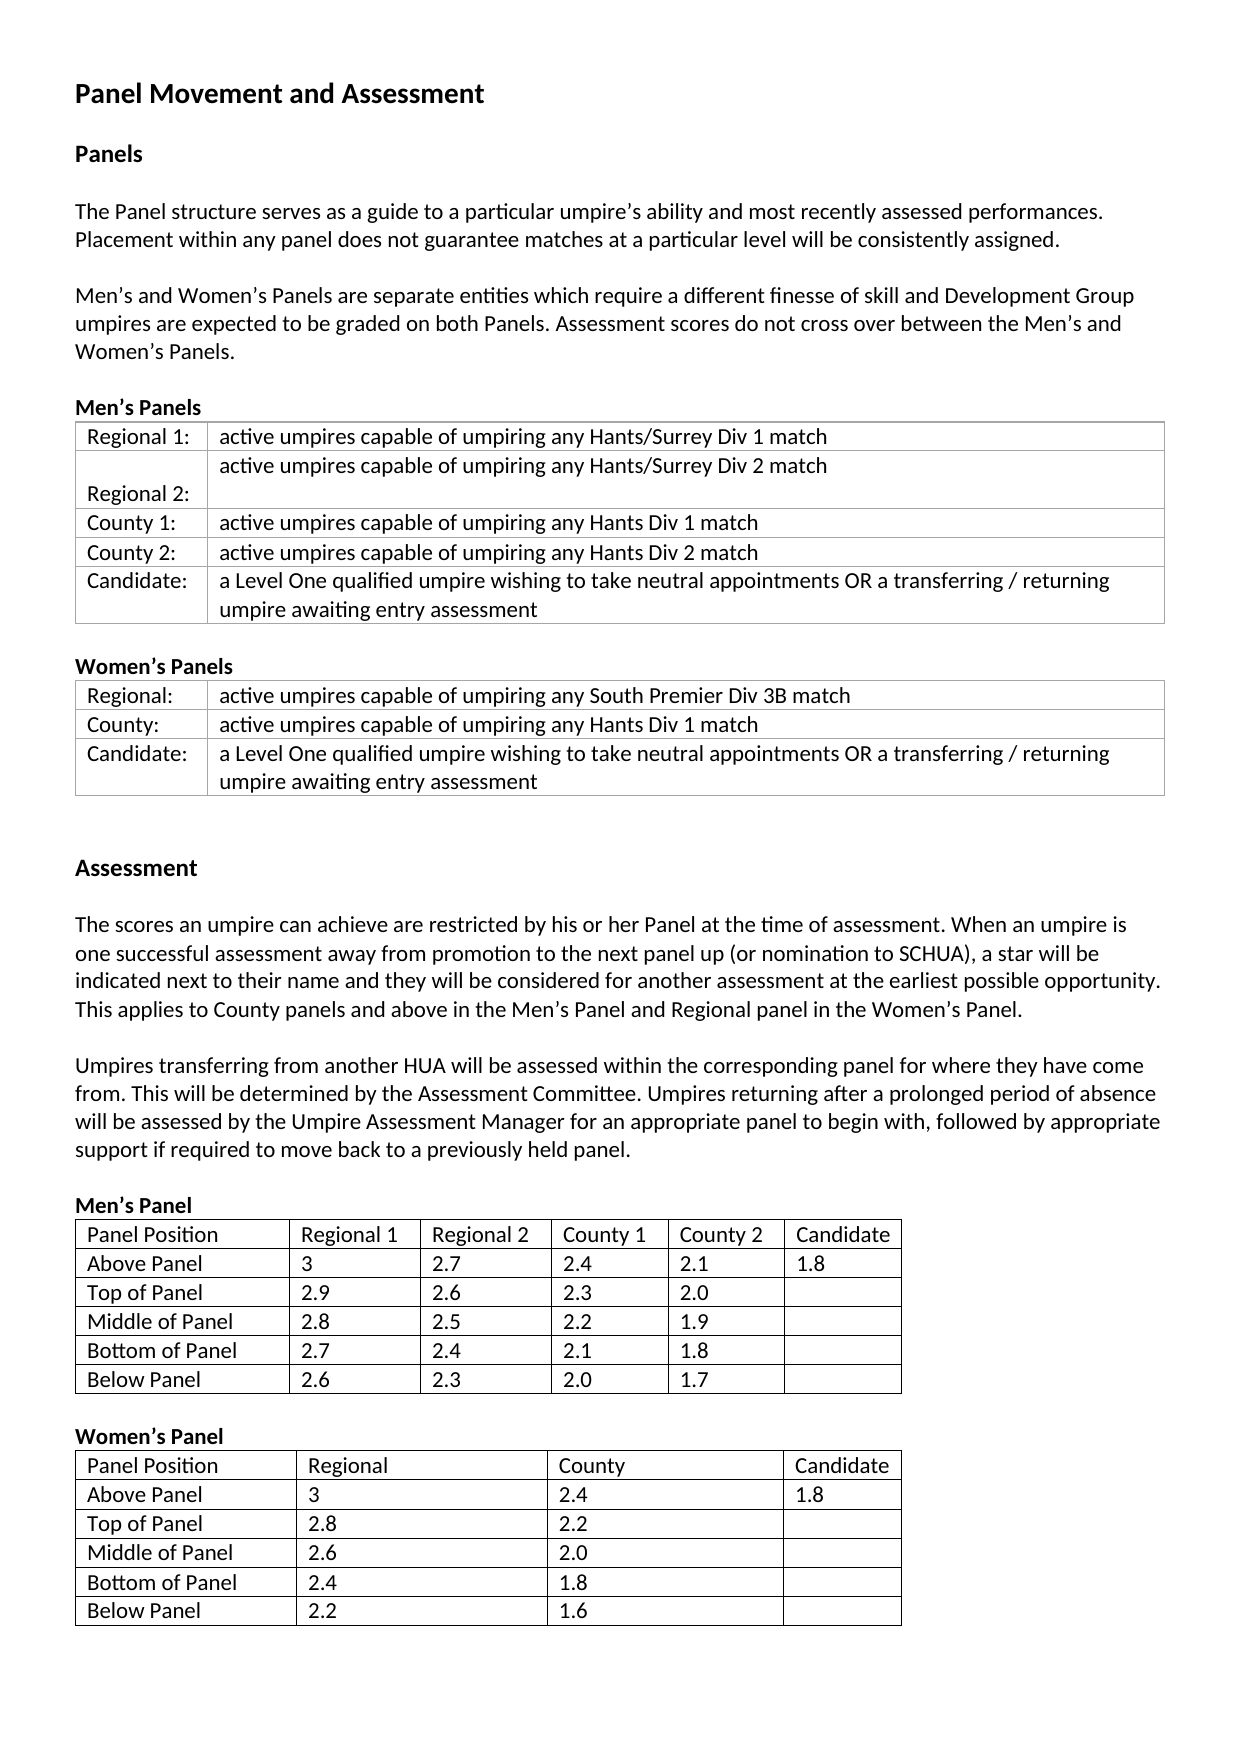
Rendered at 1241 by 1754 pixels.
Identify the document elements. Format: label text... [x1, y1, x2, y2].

table_cell Bottom of Panel [76, 1336, 289, 1364]
table_header active umpires capable of umpiring any South Premier Div 3B match [208, 681, 1164, 709]
table_cell 2.6 [290, 1365, 420, 1393]
table_cell 2.1 [552, 1336, 668, 1364]
table_cell County: [76, 710, 207, 738]
table_header Panel Position [76, 1220, 289, 1248]
table_cell 2.4 [421, 1336, 551, 1364]
text Women’s Panel [75, 1394, 1165, 1450]
table_cell Below Panel [76, 1365, 289, 1393]
table_cell a Level One qualified umpire wishing to take neutral appointments OR a transferring / returning umpire awaiting entry assessment [208, 567, 1164, 623]
table_cell 3 [290, 1249, 420, 1277]
table_cell a Level One qualified umpire wishing to take neutral appointments OR a transferring / returning umpire awaiting entry assessment [208, 739, 1164, 795]
table_cell Regional 2: [76, 451, 207, 507]
table_cell Above Panel [76, 1249, 289, 1277]
table_cell 2.6 [421, 1278, 551, 1306]
table_cell 2.4 [552, 1249, 668, 1277]
table_cell [785, 1365, 901, 1393]
text Women’s Panels [75, 624, 1165, 680]
table_cell active umpires capable of umpiring any Hants Div 2 match [208, 538, 1164, 566]
table_cell 2.3 [421, 1365, 551, 1393]
table_cell 2.2 [552, 1307, 668, 1335]
table_header County [548, 1451, 783, 1479]
table_cell 2.1 [669, 1249, 784, 1277]
table_cell County 1: [76, 509, 207, 537]
table_cell 2.0 [669, 1278, 784, 1306]
table_header active umpires capable of umpiring any Hants/Surrey Div 1 match [208, 423, 1164, 450]
table_cell Top of Panel [76, 1510, 296, 1537]
table_cell 2.0 [548, 1539, 783, 1567]
text The scores an umpire can achieve are restricted by his or her Panel at the time of assessment. When an umpire is one successful assessment away from promotion to the next panel up (or nomination to SCHUA), a star will be indicated next to their name and they will be considered for another assessment at the earliest possible opportunity. This applies to County panels and above in the Men’s Panel and Regional panel in the Women’s Panel. [75, 911, 1165, 1023]
table_cell [785, 1336, 901, 1364]
table_cell [784, 1568, 901, 1596]
text Panels [75, 139, 1165, 197]
table_cell Top of Panel [76, 1278, 289, 1306]
table_cell 2.8 [297, 1510, 547, 1537]
table_cell Bottom of Panel [76, 1568, 296, 1596]
table_header County 2 [669, 1220, 784, 1248]
table_cell 1.8 [785, 1249, 901, 1277]
table_cell [784, 1539, 901, 1567]
table_cell County 2: [76, 538, 207, 566]
table_cell active umpires capable of umpiring any Hants/Surrey Div 2 match [208, 451, 1164, 507]
table_header Candidate [784, 1451, 901, 1479]
table_cell 1.9 [669, 1307, 784, 1335]
table_cell [784, 1510, 901, 1537]
table_header Regional: [76, 681, 207, 709]
table_cell 2.4 [548, 1480, 783, 1508]
table_cell Middle of Panel [76, 1307, 289, 1335]
text The Panel structure serves as a guide to a particular umpire’s ability and most recently assessed performances. Placement within any panel does not guarantee matches at a particular level will be consistently assigned. Men’s and Women’s Panels are separate entities which require a different finesse of skill and Development Group umpires are expected to be graded on both Panels. Assessment scores do not cross over between the Men’s and Women’s Panels. [75, 197, 1165, 393]
table_cell active umpires capable of umpiring any Hants Div 1 match [208, 509, 1164, 537]
table_cell 2.6 [297, 1539, 547, 1567]
table_cell Middle of Panel [76, 1539, 296, 1567]
table_cell 1.7 [669, 1365, 784, 1393]
table_cell [785, 1278, 901, 1306]
table_cell 2.7 [290, 1336, 420, 1364]
text Men’s Panels [75, 393, 1165, 421]
table_cell 1.8 [669, 1336, 784, 1364]
table_cell 1.6 [548, 1597, 783, 1625]
table_cell 2.4 [297, 1568, 547, 1596]
text Assessment [75, 852, 1165, 883]
table_cell 2.8 [290, 1307, 420, 1335]
table_cell Below Panel [76, 1597, 296, 1625]
table_cell Above Panel [76, 1480, 296, 1508]
table_header Regional 1: [76, 423, 207, 450]
table_cell 2.7 [421, 1249, 551, 1277]
table_header Panel Position [76, 1451, 296, 1479]
table_header Regional [297, 1451, 547, 1479]
table_cell 2.2 [548, 1510, 783, 1537]
text Umpires transferring from another HUA will be assessed within the corresponding panel for where they have come from. This will be determined by the Assessment Committee. Umpires returning after a prolonged period of absence will be assessed by the Umpire Assessment Manager for an appropriate panel to begin with, followed by appropriate support if required to move back to a previously held panel. Men’s Panel [75, 1023, 1165, 1219]
table_cell 1.8 [548, 1568, 783, 1596]
table_header County 1 [552, 1220, 668, 1248]
text Panel Movement and Assessment [75, 75, 1165, 111]
table_cell active umpires capable of umpiring any Hants Div 1 match [208, 710, 1164, 738]
table_cell 2.2 [297, 1597, 547, 1625]
table_cell [784, 1597, 901, 1625]
table_cell 2.3 [552, 1278, 668, 1306]
table_cell [785, 1307, 901, 1335]
table_cell 2.9 [290, 1278, 420, 1306]
table_cell Candidate: [76, 739, 207, 795]
table_cell Candidate: [76, 567, 207, 623]
table_header Regional 2 [421, 1220, 551, 1248]
table_header Candidate [785, 1220, 901, 1248]
table_cell 3 [297, 1480, 547, 1508]
table_cell 2.5 [421, 1307, 551, 1335]
table_header Regional 1 [290, 1220, 420, 1248]
table_cell 1.8 [784, 1480, 901, 1508]
table_cell 2.0 [552, 1365, 668, 1393]
